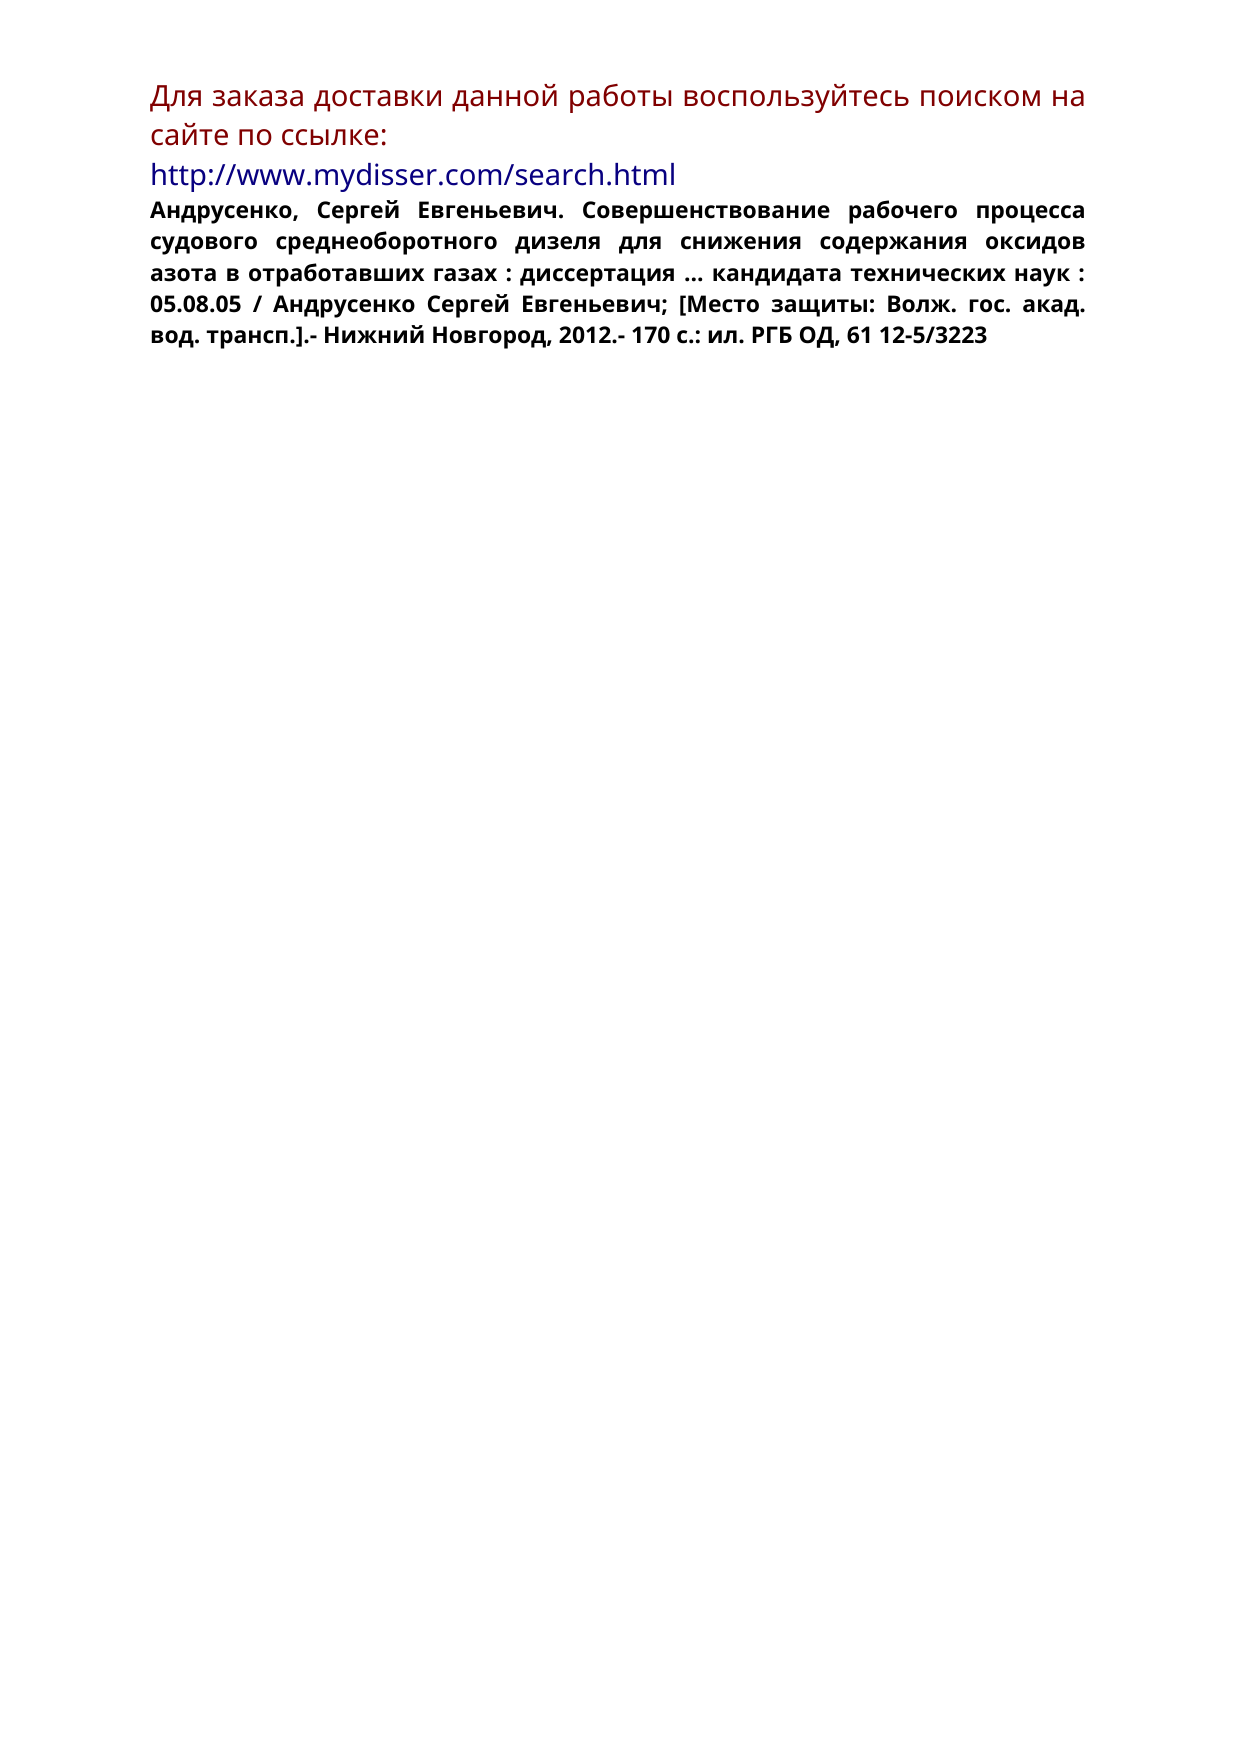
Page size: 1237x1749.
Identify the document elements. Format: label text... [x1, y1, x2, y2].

text Андрусенко, Сергей Евгеньевич. Совершенствование рабочего процесса судового среднеоборотного дизеля для снижения содержания оксидов азота в отработавших газах : диссертация ... кандидата технических наук : 05.08.05 / Андрусенко Сергей Евгеньевич; [Место защиты: Волж. гос. акад. вод. трансп.].- Нижний Новгород, 2012.- 170 с.: ил. РГБ ОД, 61 12-5/3223 [150, 194, 1086, 350]
